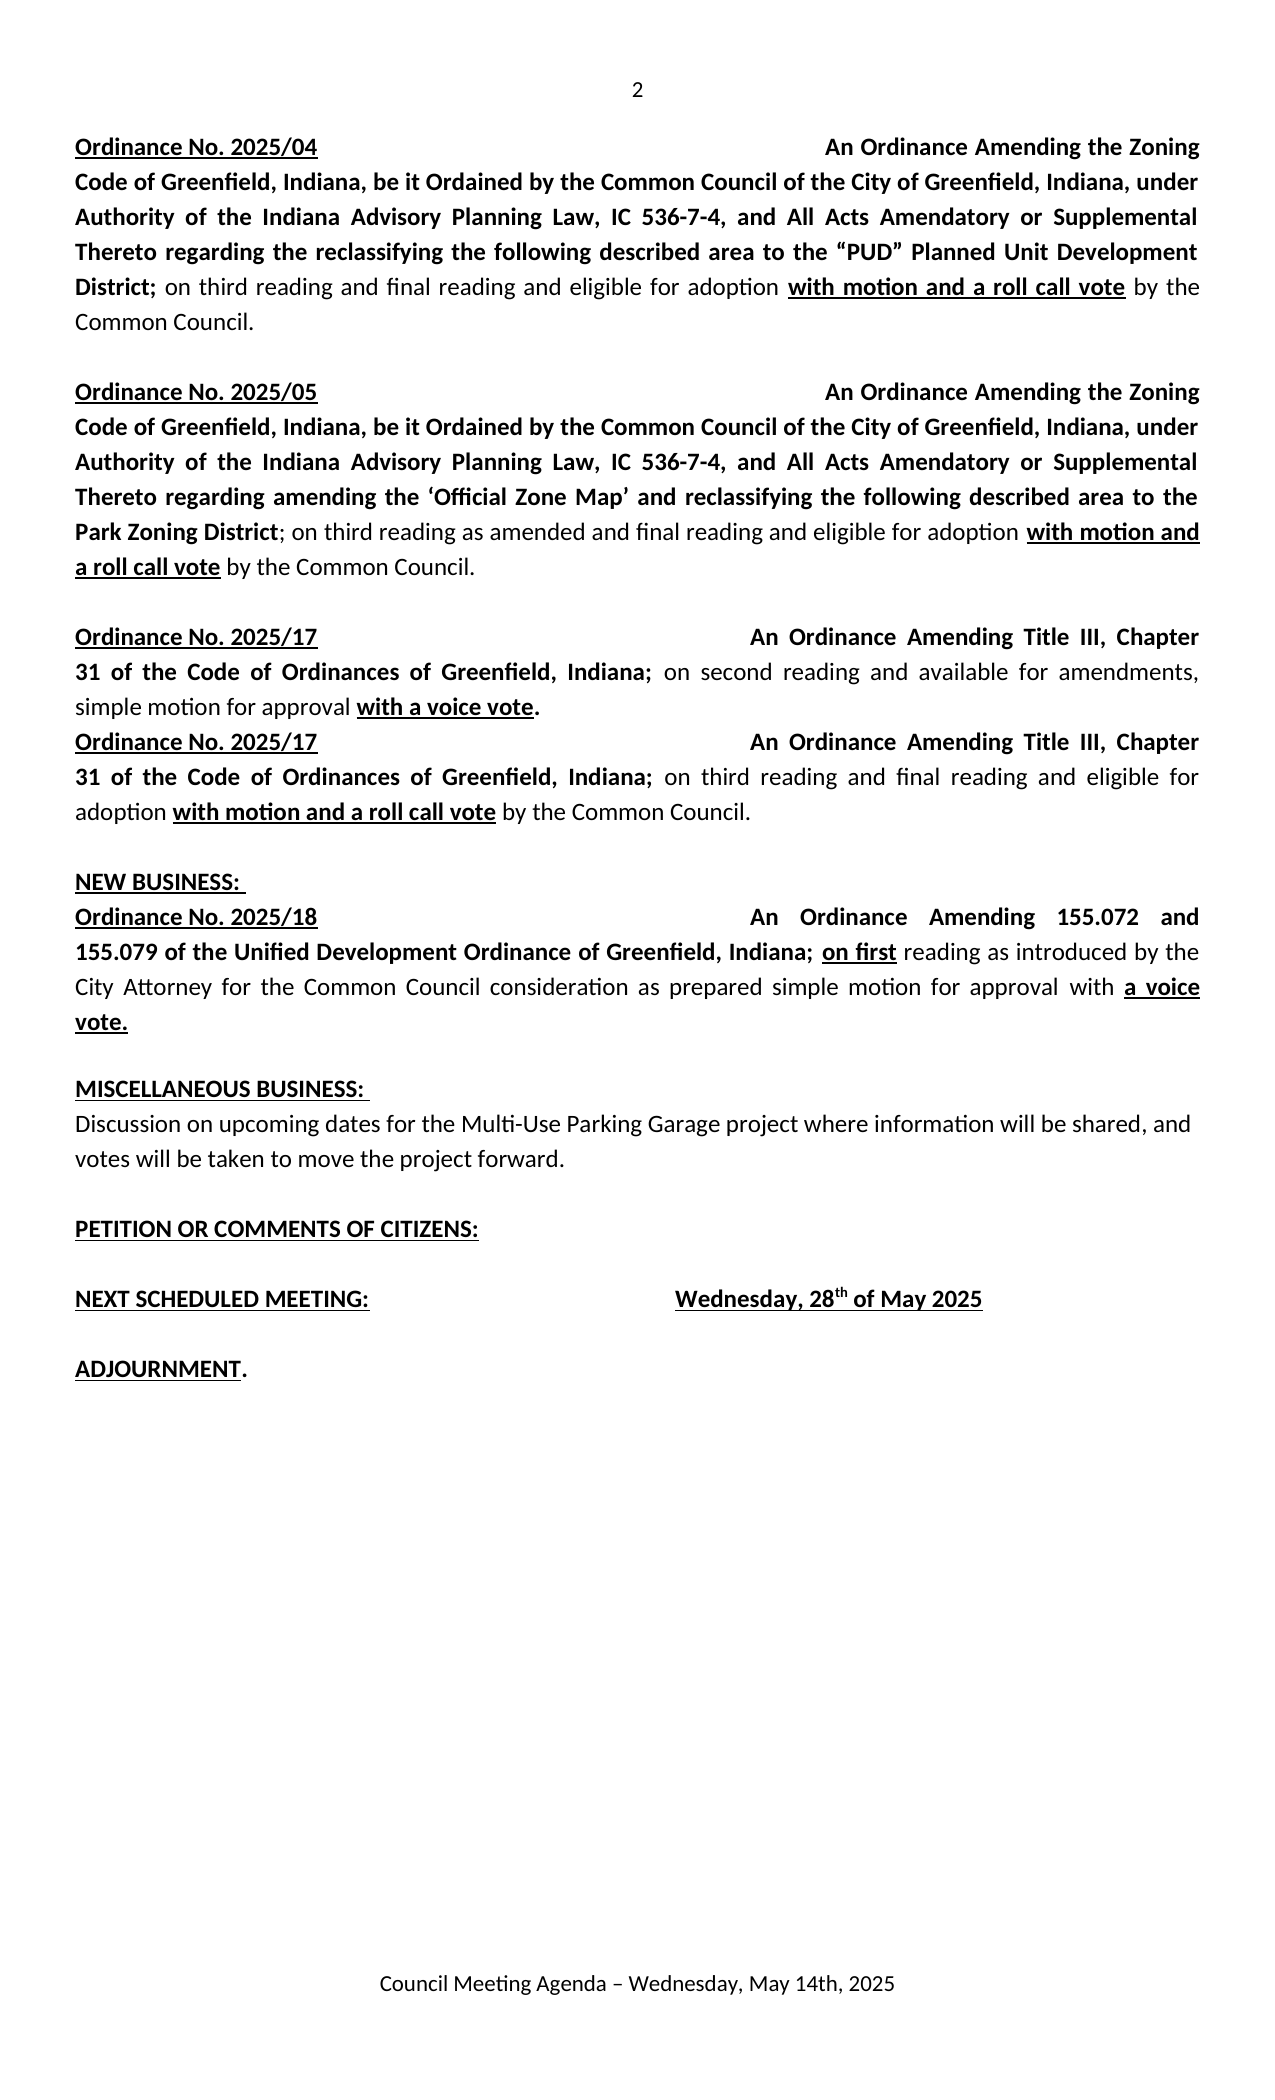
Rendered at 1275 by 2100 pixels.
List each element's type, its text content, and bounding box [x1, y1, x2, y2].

text Ordinance No. 2025/17 An Ordinance Amending Title III, Chapter 31 of the Code of Ordinances of Greenfield, Indiana; on third reading and final reading and eligible for adoption with motion and a roll call vote by the Common Council. [75, 726, 1200, 827]
text Ordinance No. 2025/18 An Ordinance Amending 155.072 and 155.079 of the Unified Development Ordinance of Greenfield, Indiana; on first reading as introduced by the City Attorney for the Common Council consideration as prepared simple motion for approval with a voice vote. [75, 901, 1200, 1037]
text Ordinance No. 2025/04 An Ordinance Amending the Zoning Code of Greenfield, Indiana, be it Ordained by the Common Council of the City of Greenfield, Indiana, under Authority of the Indiana Advisory Planning Law, IC 536-7-4, and All Acts Amendatory or Supplemental Thereto regarding the reclassifying the following described area to the “PUD” Planned Unit Development District; on third reading and final reading and eligible for adoption with motion and a roll call vote by the Common Council. [75, 131, 1200, 337]
text PETITION OR COMMENTS OF CITIZENS: [75, 1213, 1200, 1244]
text Ordinance No. 2025/17 An Ordinance Amending Title III, Chapter 31 of the Code of Ordinances of Greenfield, Indiana; on second reading and available for amendments, simple motion for approval with a voice vote. [75, 621, 1200, 722]
text MISCELLANEOUS BUSINESS: [75, 1073, 1200, 1104]
text NEW BUSINESS: [75, 866, 1200, 897]
text NEXT SCHEDULED MEETING: Wednesday, 28th of May 2025 [75, 1283, 1200, 1314]
text ADJOURNMENT. [75, 1353, 1200, 1384]
text Discussion on upcoming dates for the Multi-Use Parking Garage project where information will be shared, and votes will be taken to move the project forward. [75, 1108, 1200, 1174]
text Ordinance No. 2025/05 An Ordinance Amending the Zoning Code of Greenfield, Indiana, be it Ordained by the Common Council of the City of Greenfield, Indiana, under Authority of the Indiana Advisory Planning Law, IC 536-7-4, and All Acts Amendatory or Supplemental Thereto regarding amending the ‘Official Zone Map’ and reclassifying the following described area to the Park Zoning District; on third reading as amended and final reading and eligible for adoption with motion and a roll call vote by the Common Council. [75, 376, 1200, 582]
